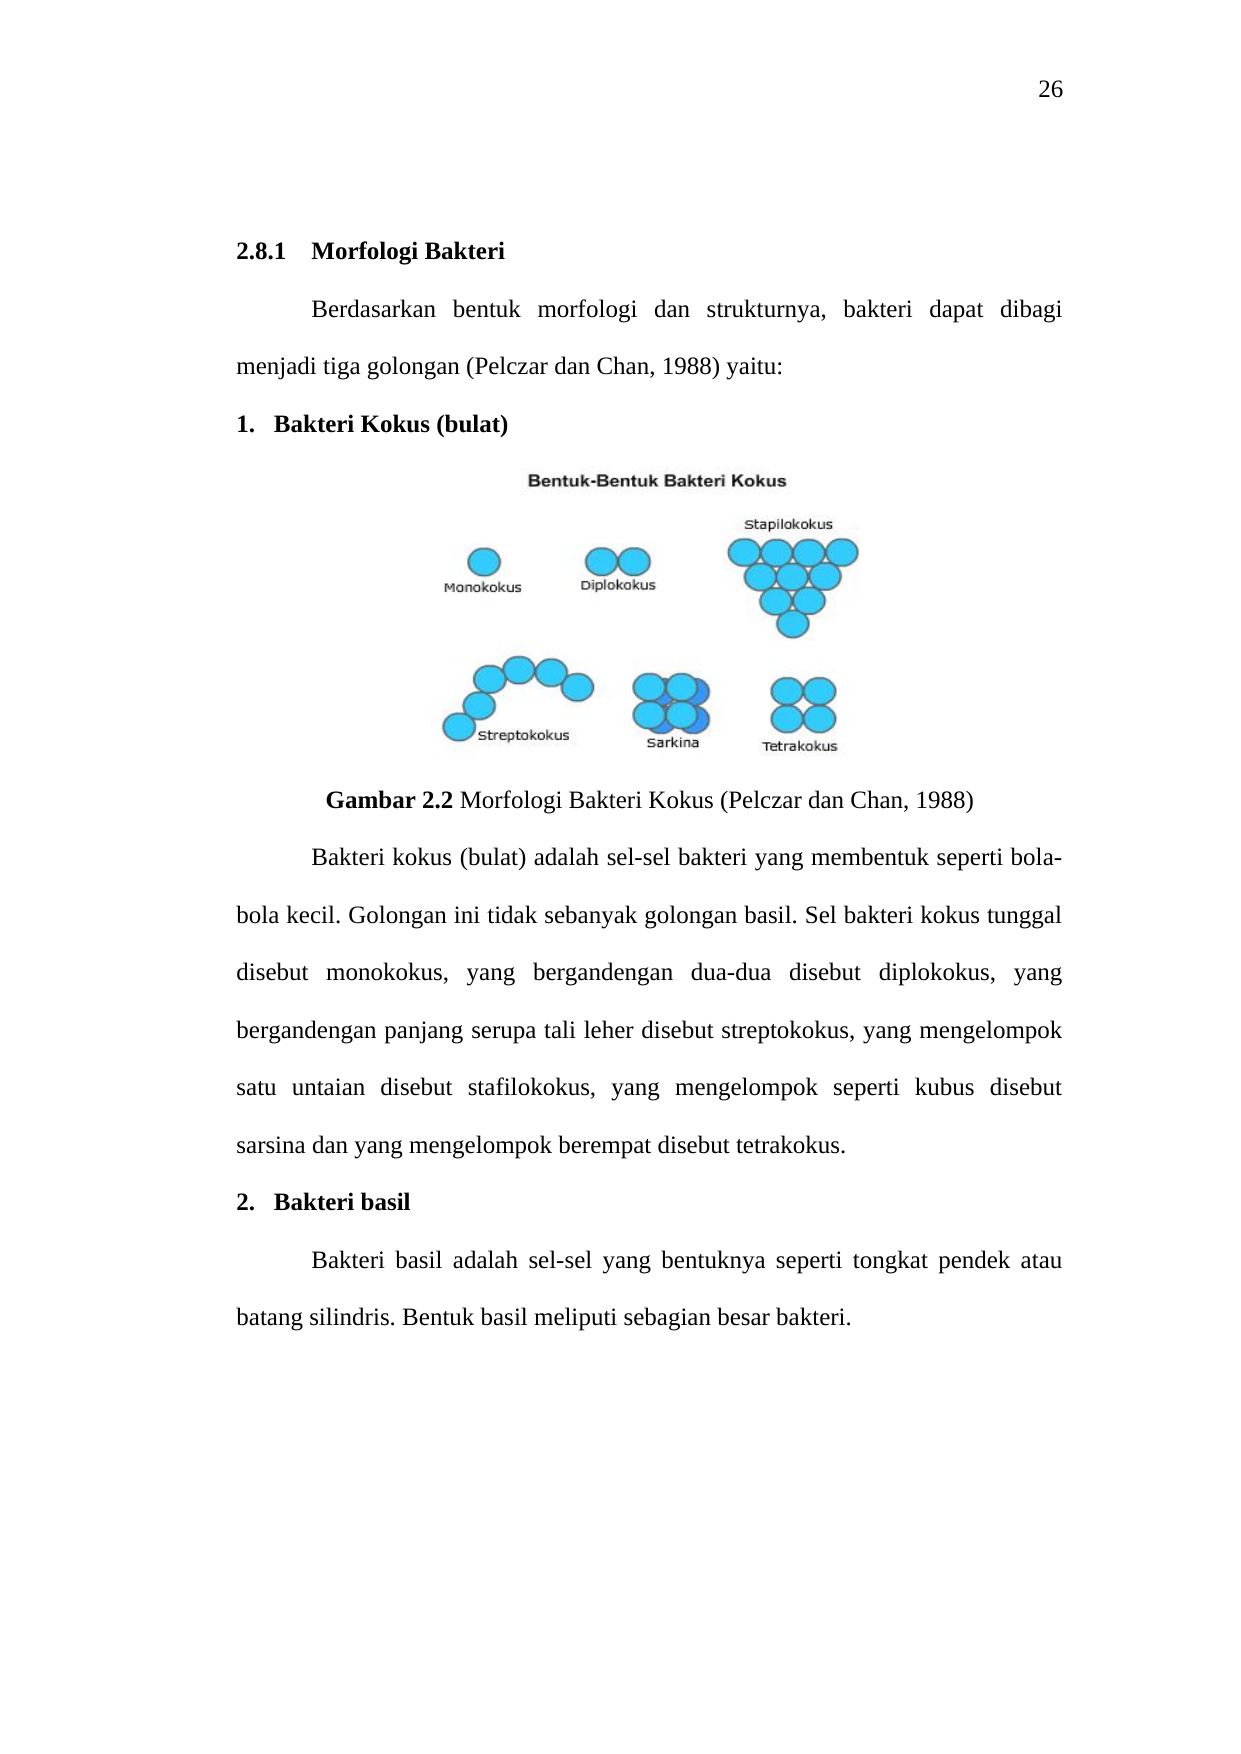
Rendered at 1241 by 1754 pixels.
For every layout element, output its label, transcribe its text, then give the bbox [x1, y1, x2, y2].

subtitle Morfologi Bakteri [236, 236, 1063, 265]
text Bakteri kokus (bulat) adalah sel-sel bakteri yang membentuk seperti bola-bola kecil. Golongan ini tidak sebanyak golongan basil. Sel bakteri kokus tunggal disebut monokokus, yang bergandengan dua-dua disebut diplokokus, yang bergandengan panjang serupa tali leher disebut streptokokus, yang mengelompok satu untaian disebut stafilokokus, yang mengelompok seperti kubus disebut sarsina dan yang mengelompok berempat disebut tetrakokus. [236, 842, 1063, 1158]
text Gambar 2.2 Morfologi Bakteri Kokus (Pelczar dan Chan, 1988) [236, 785, 1063, 813]
text Berdasarkan bentuk morfologi dan strukturnya, bakteri dapat dibagi menjadi tiga golongan (Pelczar dan Chan, 1988) yaitu: [236, 294, 1063, 380]
list Bakteri Kokus (bulat) [236, 409, 1063, 437]
text Bakteri basil adalah sel-sel yang bentuknya seperti tongkat pendek atau batang silindris. Bentuk basil meliputi sebagian besar bakteri. [236, 1245, 1063, 1331]
picture [431, 466, 869, 757]
list Bakteri basil [236, 1187, 1063, 1216]
